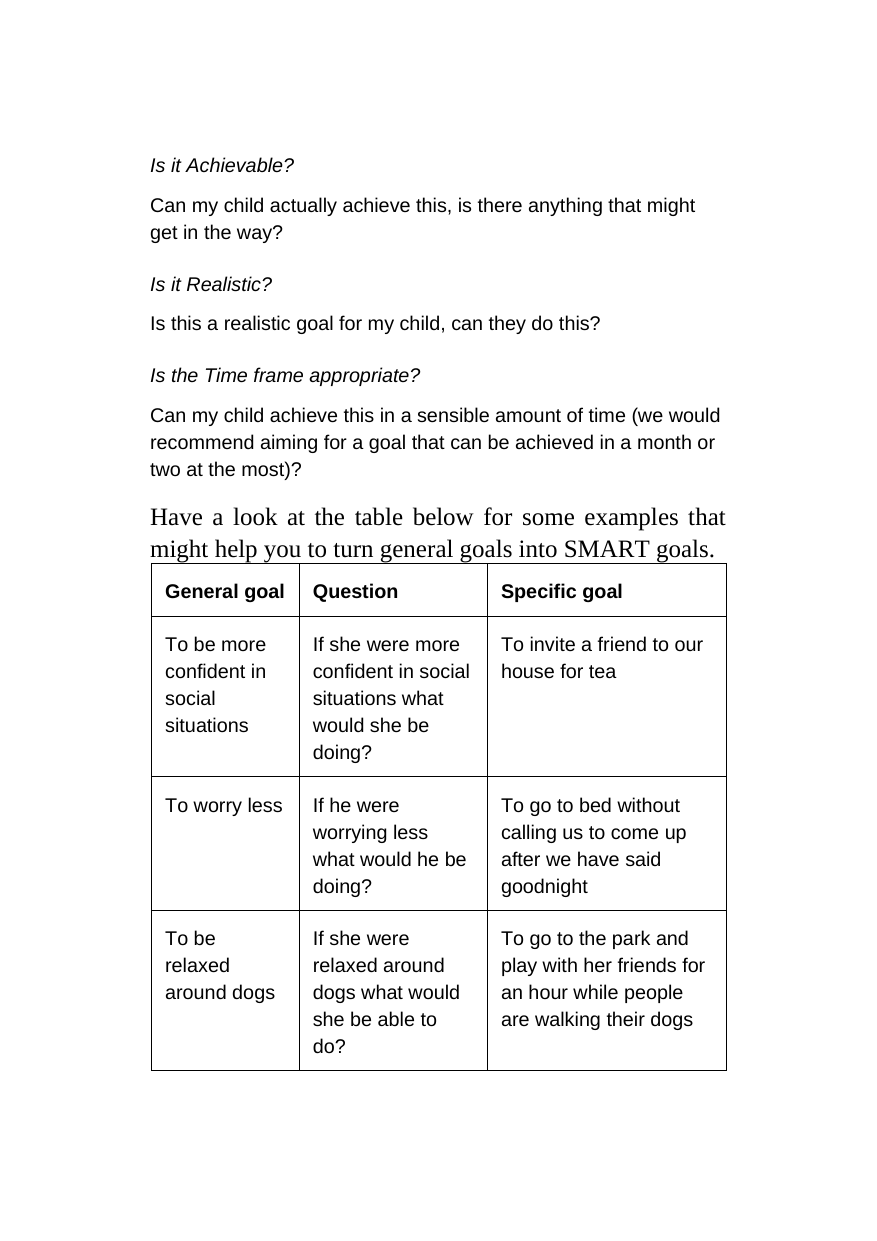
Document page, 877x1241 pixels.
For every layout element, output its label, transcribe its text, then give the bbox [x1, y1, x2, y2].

table_cell If she were more confident in social situations what would she be doing? [300, 617, 487, 776]
table_cell To invite a friend to our house for tea [488, 617, 726, 776]
table_cell To go to the park and play with her friends for an hour while people are walking their dogs [488, 911, 726, 1070]
text Is the Time frame appropriate? [150, 360, 727, 387]
table_cell If he were worrying less what would he be doing? [300, 777, 487, 910]
text Is it Achievable? [150, 150, 727, 177]
table_header General goal [152, 564, 299, 616]
table_cell To be more confident in social situations [152, 617, 299, 776]
table_cell To go to bed without calling us to come up after we have said goodnight [488, 777, 726, 910]
table_cell To worry less [152, 777, 299, 910]
text Can my child actually achieve this, is there anything that might get in the way? [150, 189, 727, 243]
text Is it Realistic? [150, 268, 727, 295]
table_cell If she were relaxed around dogs what would she be able to do? [300, 911, 487, 1070]
table_header Specific goal [488, 564, 726, 616]
text Is this a realistic goal for my child, can they do this? [150, 308, 727, 335]
table_header Question [300, 564, 487, 616]
text Can my child achieve this in a sensible amount of time (we would recommend aiming for a goal that can be achieved in a month or two at the most)? [150, 399, 727, 480]
table_cell To be relaxed around dogs [152, 911, 299, 1070]
text Have a look at the table below for some examples that might help you to turn general goals into SMART goals. [150, 498, 727, 563]
